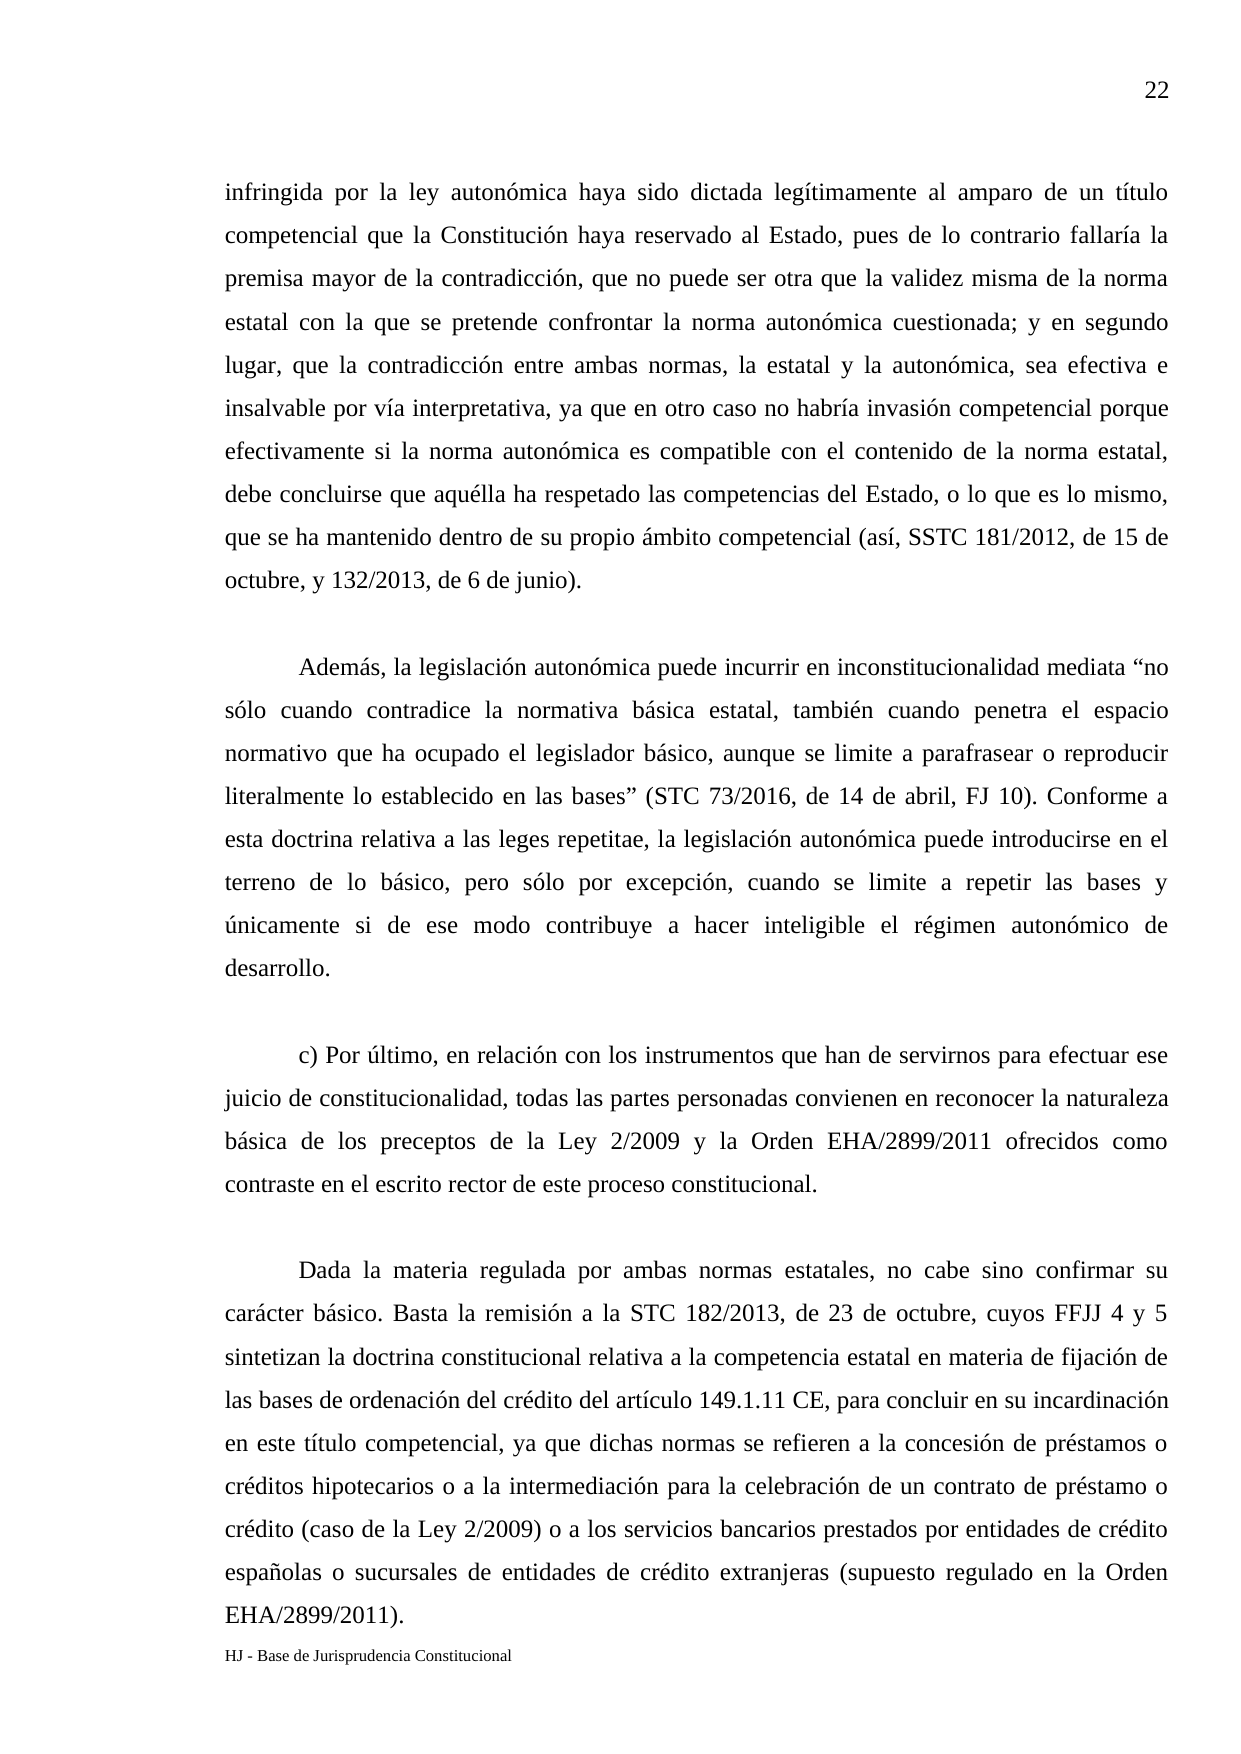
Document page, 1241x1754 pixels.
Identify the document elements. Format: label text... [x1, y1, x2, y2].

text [224, 177, 1169, 594]
text c) Por último, en relación con los instrumentos que han de servirnos para efectuar ese juicio de constitucionalidad, todas las partes personadas convienen en reconocer la naturaleza básica de los preceptos de la Ley 2/2009 y la Orden EHA/2899/2011 ofrecidos como contraste en el escrito rector de este proceso constitucional. [224, 1040, 1169, 1198]
text Además, la legislación autonómica puede incurrir en inconstitucionalidad mediata “no sólo cuando contradice la normativa básica estatal, también cuando penetra el espacio normativo que ha ocupado el legislador básico, aunque se limite a parafrasear o reproducir literalmente lo establecido en las bases” (STC 73/2016, de 14 de abril, FJ 10). Conforme a esta doctrina relativa a las leges repetitae, la legislación autonómica puede introducirse en el terreno de lo básico, pero sólo por excepción, cuando se limite a repetir las bases y únicamente si de ese modo contribuye a hacer inteligible el régimen autonómico de desarrollo. [224, 652, 1169, 982]
text Dada la materia regulada por ambas normas estatales, no cabe sino confirmar su carácter básico. Basta la remisión a la STC 182/2013, de 23 de octubre, cuyos FFJJ 4 y 5 sintetizan la doctrina constitucional relativa a la competencia estatal en materia de fijación de las bases de ordenación del crédito del artículo 149.1.11 CE, para concluir en su incardinación en este título competencial, ya que dichas normas se refieren a la concesión de préstamos o créditos hipotecarios o a la intermediación para la celebración de un contrato de préstamo o crédito (caso de la Ley 2/2009) o a los servicios bancarios prestados por entidades de crédito españolas o sucursales de entidades de crédito extranjeras (supuesto regulado en la Orden EHA/2899/2011). [224, 1255, 1169, 1629]
